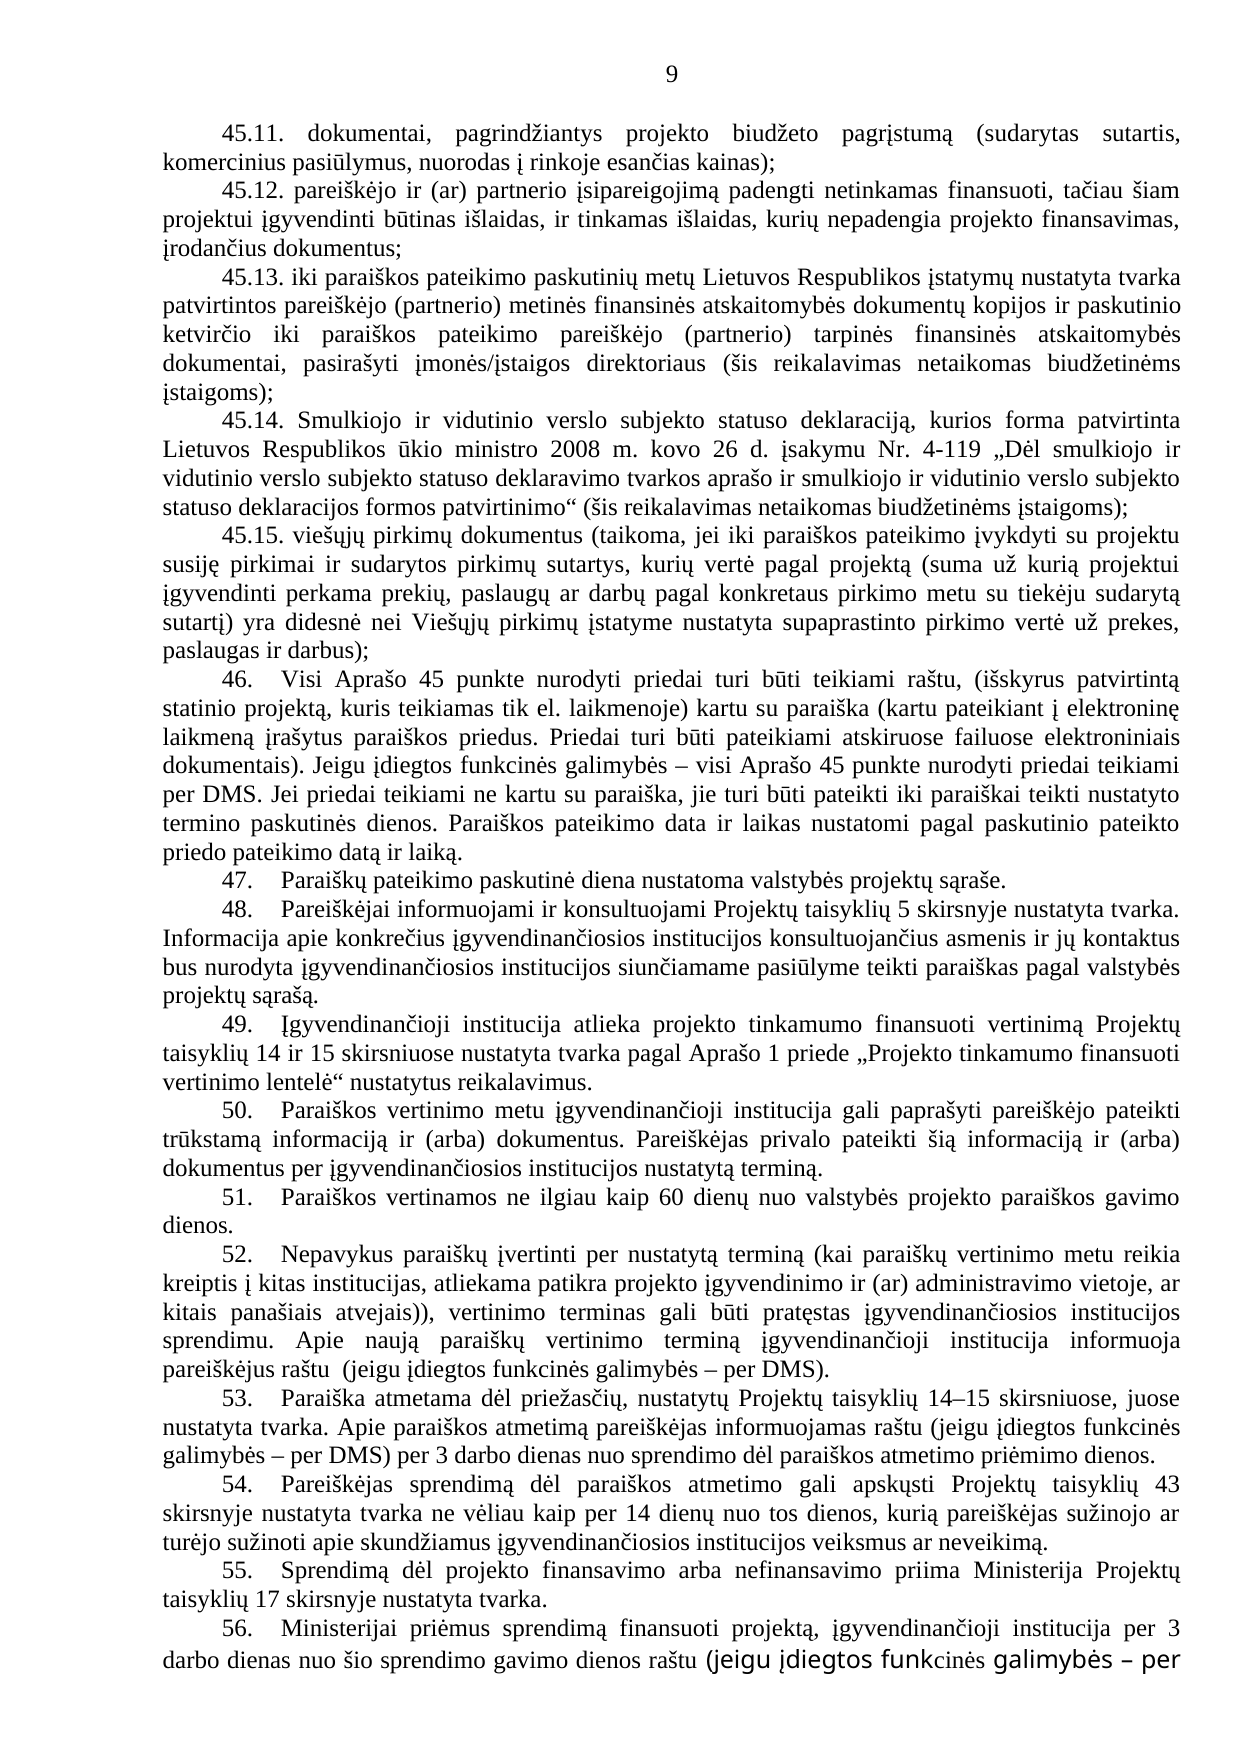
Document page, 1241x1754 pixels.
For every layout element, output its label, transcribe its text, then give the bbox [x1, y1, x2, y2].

list Paraiškos vertinamos ne ilgiau kaip 60 dienų nuo valstybės projekto paraiškos gavimo dienos. [162, 1182, 1181, 1239]
list Nepavykus paraiškų įvertinti per nustatytą terminą (kai paraiškų vertinimo metu reikia kreiptis į kitas institucijas, atliekama patikra projekto įgyvendinimo ir (ar) administravimo vietoje, ar kitais panašiais atvejais)), vertinimo terminas gali būti pratęstas įgyvendinančiosios institucijos sprendimu. Apie naują paraiškų vertinimo terminą įgyvendinančioji institucija informuoja pareiškėjus raštu (jeigu įdiegtos funkcinės galimybės – per DMS). [162, 1239, 1181, 1383]
list Paraiška atmetama dėl priežasčių, nustatytų Projektų taisyklių 14–15 skirsniuose, juose nustatyta tvarka. Apie paraiškos atmetimą pareiškėjas informuojamas raštu (jeigu įdiegtos funkcinės galimybės – per DMS) per 3 darbo dienas nuo sprendimo dėl paraiškos atmetimo priėmimo dienos. [162, 1383, 1181, 1469]
list 45.15. viešųjų pirkimų dokumentus (taikoma, jei iki paraiškos pateikimo įvykdyti su projektu susiję pirkimai ir sudarytos pirkimų sutartys, kurių vertė pagal projektą (suma už kurią projektui įgyvendinti perkama prekių, paslaugų ar darbų pagal konkretaus pirkimo metu su tiekėju sudarytą sutartį) yra didesnė nei Viešųjų pirkimų įstatyme nustatyta supaprastinto pirkimo vertė už prekes, paslaugas ir darbus); [162, 521, 1181, 664]
list 45.12. pareiškėjo ir (ar) partnerio įsipareigojimą padengti netinkamas finansuoti, tačiau šiam projektui įgyvendinti būtinas išlaidas, ir tinkamas išlaidas, kurių nepadengia projekto finansavimas, įrodančius dokumentus; [162, 176, 1181, 262]
list 45.14. Smulkiojo ir vidutinio verslo subjekto statuso deklaraciją, kurios forma patvirtinta Lietuvos Respublikos ūkio ministro 2008 m. kovo 26 d. įsakymu Nr. 4-119 „Dėl smulkiojo ir vidutinio verslo subjekto statuso deklaravimo tvarkos aprašo ir smulkiojo ir vidutinio verslo subjekto statuso deklaracijos formos patvirtinimo“ (šis reikalavimas netaikomas biudžetinėms įstaigoms); [162, 406, 1181, 521]
list Paraiškos vertinimo metu įgyvendinančioji institucija gali paprašyti pareiškėjo pateikti trūkstamą informaciją ir (arba) dokumentus. Pareiškėjas privalo pateikti šią informaciją ir (arba) dokumentus per įgyvendinančiosios institucijos nustatytą terminą. [162, 1096, 1181, 1182]
list Sprendimą dėl projekto finansavimo arba nefinansavimo priima Ministerija Projektų taisyklių 17 skirsnyje nustatyta tvarka. [162, 1556, 1181, 1613]
list Pareiškėjas sprendimą dėl paraiškos atmetimo gali apskųsti Projektų taisyklių 43 skirsnyje nustatyta tvarka ne vėliau kaip per 14 dienų nuo tos dienos, kurią pareiškėjas sužinojo ar turėjo sužinoti apie skundžiamus įgyvendinančiosios institucijos veiksmus ar neveikimą. [162, 1469, 1181, 1556]
list Paraiškų pateikimo paskutinė diena nustatoma valstybės projektų sąraše. [162, 866, 1181, 894]
list Visi Aprašo 45 punkte nurodyti priedai turi būti teikiami raštu, (išskyrus patvirtintą statinio projektą, kuris teikiamas tik el. laikmenoje) kartu su paraiška (kartu pateikiant į elektroninę laikmeną įrašytus paraiškos priedus. Priedai turi būti pateikiami atskiruose failuose elektroniniais dokumentais). Jeigu įdiegtos funkcinės galimybės – visi Aprašo 45 punkte nurodyti priedai teikiami per DMS. Jei priedai teikiami ne kartu su paraiška, jie turi būti pateikti iki paraiškai teikti nustatyto termino paskutinės dienos. Paraiškos pateikimo data ir laikas nustatomi pagal paskutinio pateikto priedo pateikimo datą ir laiką. [162, 664, 1181, 866]
list 45.13. iki paraiškos pateikimo paskutinių metų Lietuvos Respublikos įstatymų nustatyta tvarka patvirtintos pareiškėjo (partnerio) metinės finansinės atskaitomybės dokumentų kopijos ir paskutinio ketvirčio iki paraiškos pateikimo pareiškėjo (partnerio) tarpinės finansinės atskaitomybės dokumentai, pasirašyti įmonės/įstaigos direktoriaus (šis reikalavimas netaikomas biudžetinėms įstaigoms); [162, 262, 1181, 406]
list Įgyvendinančioji institucija atlieka projekto tinkamumo finansuoti vertinimą Projektų taisyklių 14 ir 15 skirsniuose nustatyta tvarka pagal Aprašo 1 priede „Projekto tinkamumo finansuoti vertinimo lentelė“ nustatytus reikalavimus. [162, 1009, 1181, 1096]
list Pareiškėjai informuojami ir konsultuojami Projektų taisyklių 5 skirsnyje nustatyta tvarka. Informacija apie konkrečius įgyvendinančiosios institucijos konsultuojančius asmenis ir jų kontaktus bus nurodyta įgyvendinančiosios institucijos siunčiamame pasiūlyme teikti paraiškas pagal valstybės projektų sąrašą. [162, 894, 1181, 1009]
list 45.11. dokumentai, pagrindžiantys projekto biudžeto pagrįstumą (sudarytas sutartis, komercinius pasiūlymus, nuorodas į rinkoje esančias kainas); [162, 118, 1181, 176]
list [162, 1613, 1181, 1676]
